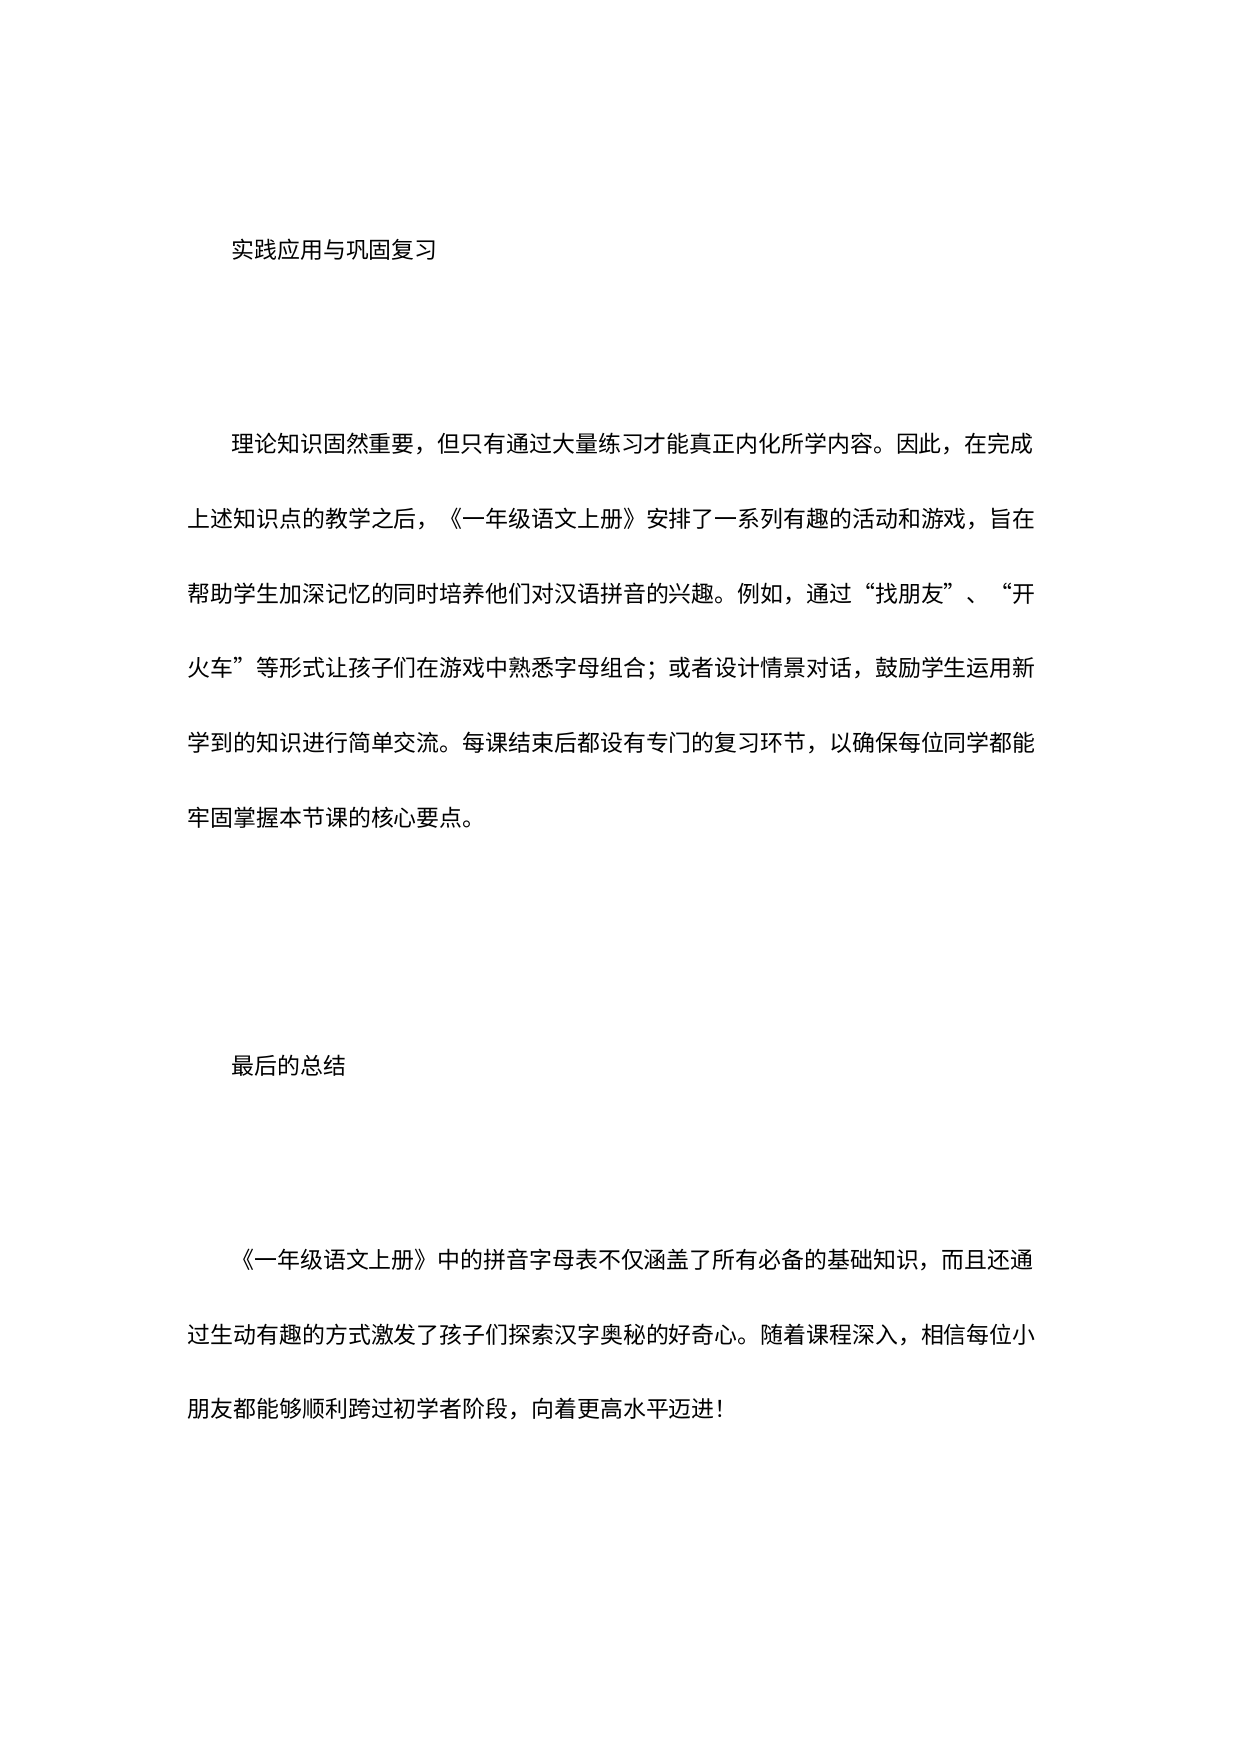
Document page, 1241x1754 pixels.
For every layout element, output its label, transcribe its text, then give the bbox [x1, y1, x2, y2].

text 实践应用与巩固复习 [187, 216, 1053, 281]
text 最后的总结 [187, 1032, 1053, 1097]
text 理论知识固然重要，但只有通过大量练习才能真正内化所学内容。因此，在完成上述知识点的教学之后，《一年级语文上册》安排了一系列有趣的活动和游戏，旨在帮助学生加深记忆的同时培养他们对汉语拼音的兴趣。例如，通过“找朋友”、“开火车”等形式让孩子们在游戏中熟悉字母组合；或者设计情景对话，鼓励学生运用新学到的知识进行简单交流。每课结束后都设有专门的复习环节，以确保每位同学都能牢固掌握本节课的核心要点。 [187, 410, 1053, 849]
text 《一年级语文上册》中的拼音字母表不仅涵盖了所有必备的基础知识，而且还通过生动有趣的方式激发了孩子们探索汉字奥秘的好奇心。随着课程深入，相信每位小朋友都能够顺利跨过初学者阶段，向着更高水平迈进！ [187, 1226, 1053, 1441]
